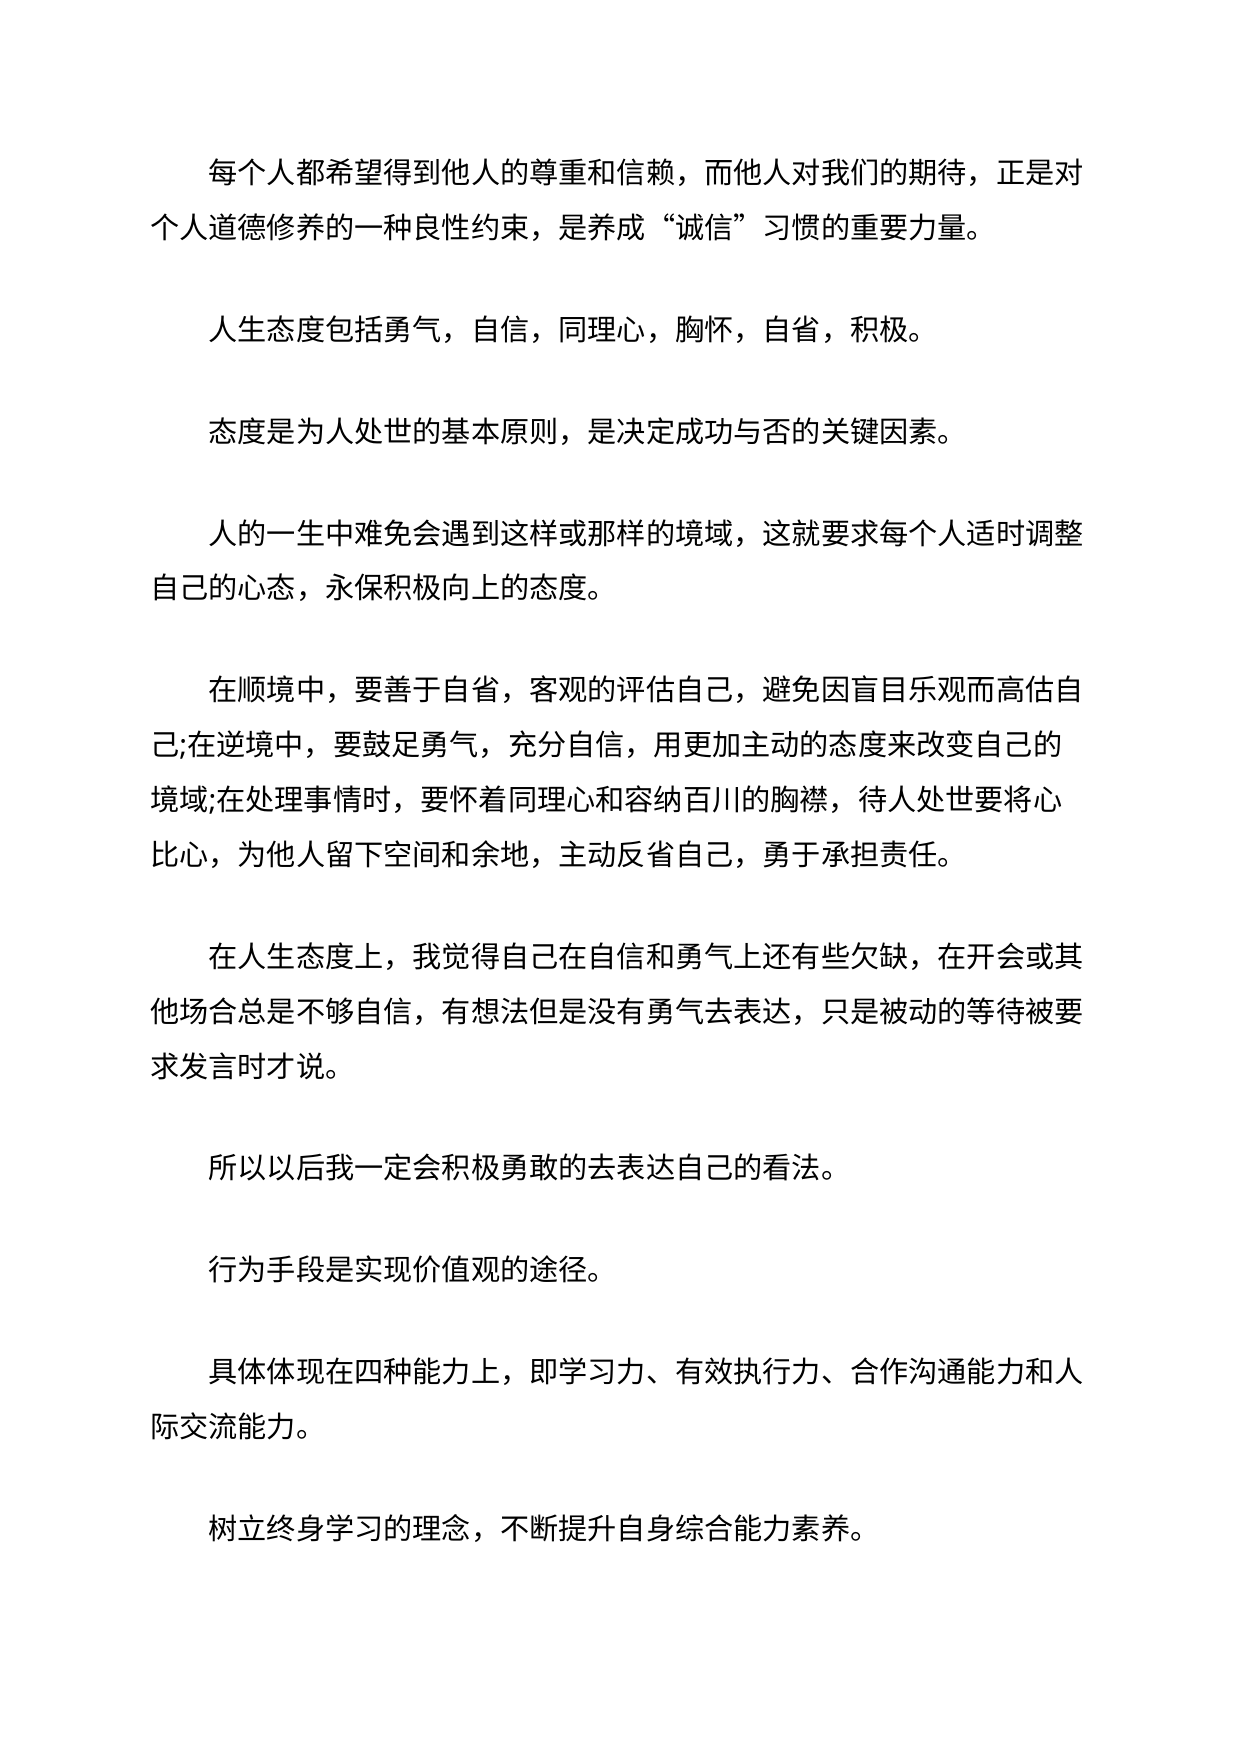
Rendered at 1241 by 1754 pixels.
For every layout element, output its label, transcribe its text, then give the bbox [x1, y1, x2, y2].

text 行为手段是实现价值观的途径。 [150, 1247, 1090, 1289]
text 具体体现在四种能力上，即学习力、有效执行力、合作沟通能力和人际交流能力。 [150, 1349, 1090, 1446]
text 每个人都希望得到他人的尊重和信赖，而他人对我们的期待，正是对个人道德修养的一种良性约束，是养成“诚信”习惯的重要力量。 [150, 150, 1090, 247]
text 所以以后我一定会积极勇敢的去表达自己的看法。 [150, 1145, 1090, 1187]
text 人的一生中难免会遇到这样或那样的境域，这就要求每个人适时调整自己的心态，永保积极向上的态度。 [150, 510, 1090, 607]
text 态度是为人处世的基本原则，是决定成功与否的关键因素。 [150, 408, 1090, 451]
text 在人生态度上，我觉得自己在自信和勇气上还有些欠缺，在开会或其他场合总是不够自信，有想法但是没有勇气去表达，只是被动的等待被要求发言时才说。 [150, 933, 1090, 1086]
text 树立终身学习的理念，不断提升自身综合能力素养。 [150, 1505, 1090, 1548]
text 人生态度包括勇气，自信，同理心，胸怀，自省，积极。 [150, 307, 1090, 349]
text 在顺境中，要善于自省，客观的评估自己，避免因盲目乐观而高估自己;在逆境中，要鼓足勇气，充分自信，用更加主动的态度来改变自己的境域;在处理事情时，要怀着同理心和容纳百川的胸襟，待人处世要将心比心，为他人留下空间和余地，主动反省自己，勇于承担责任。 [150, 667, 1090, 874]
